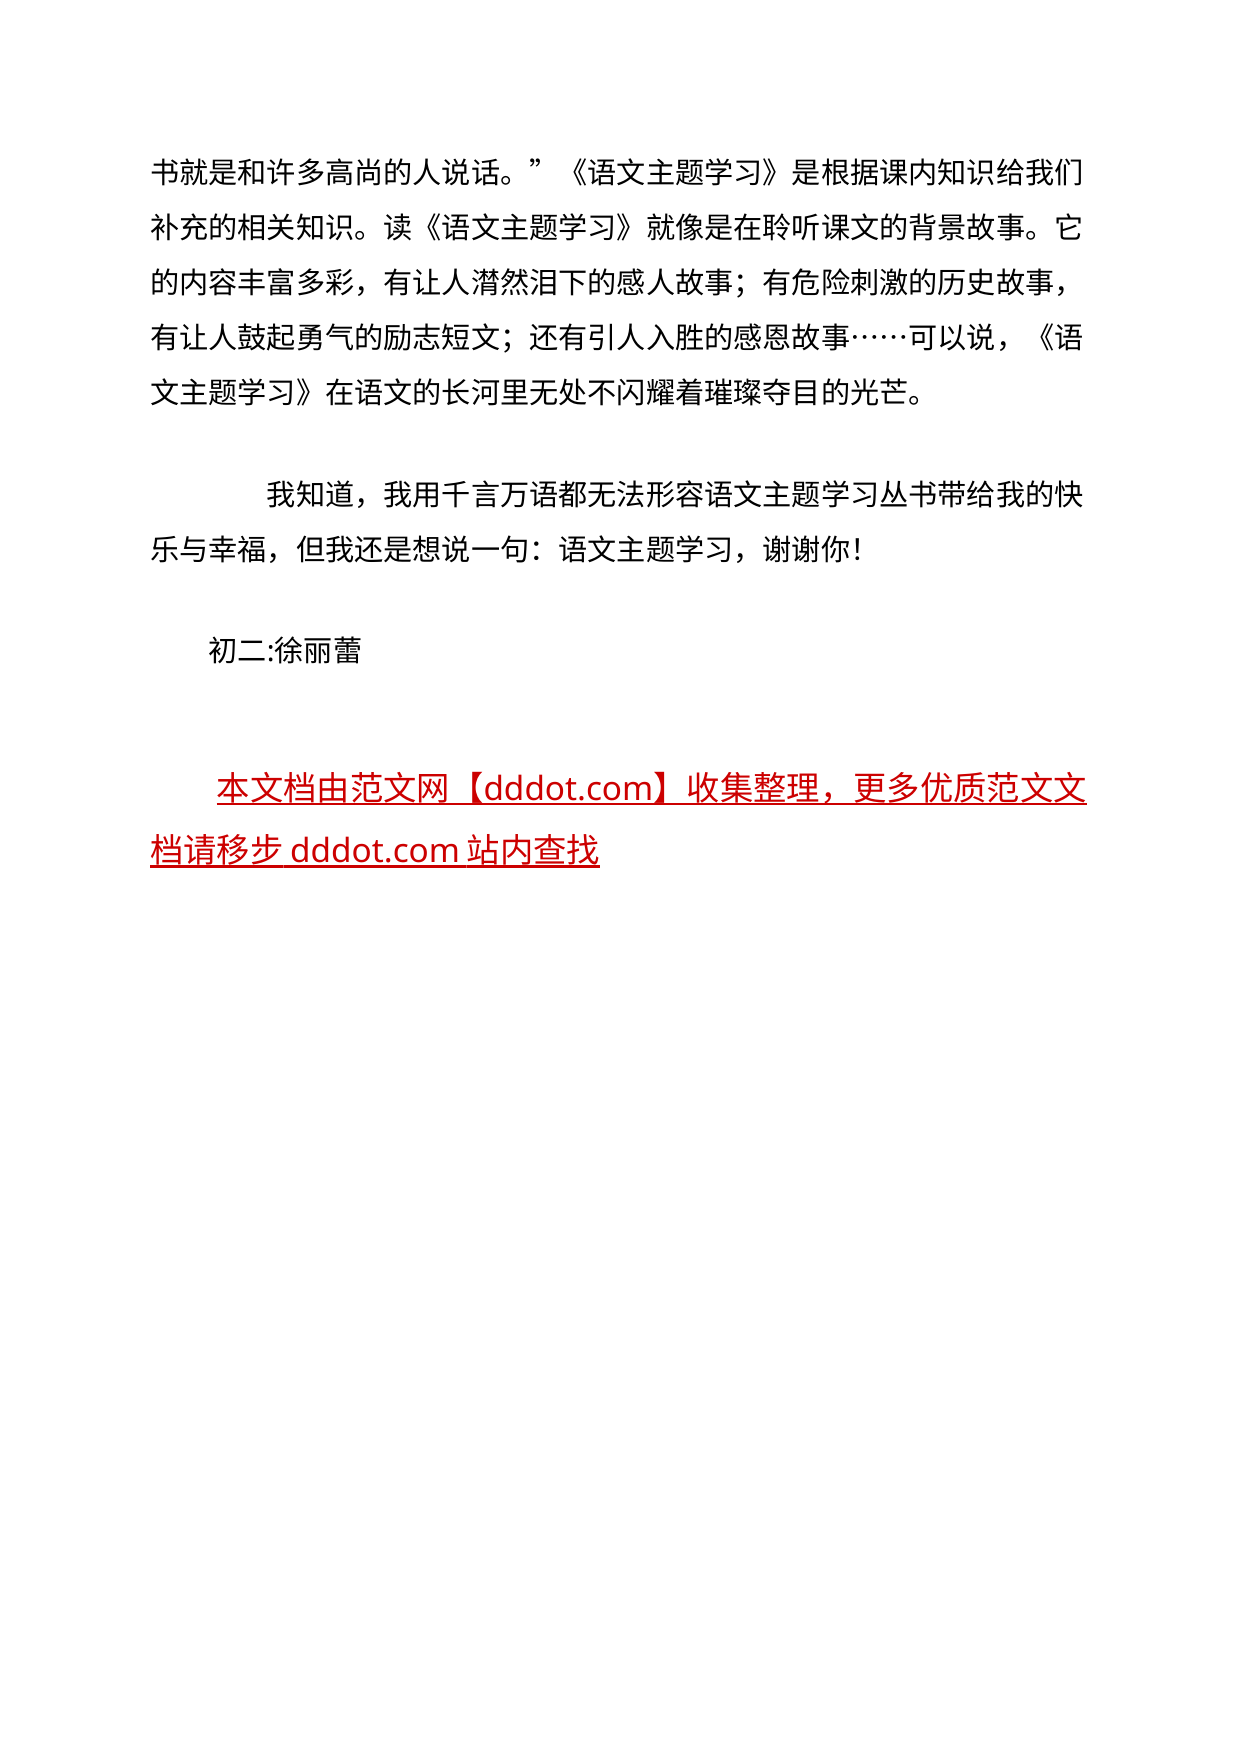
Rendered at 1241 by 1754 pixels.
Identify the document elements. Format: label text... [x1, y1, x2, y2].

text 我知道，我用千言万语都无法形容语文主题学习丛书带给我的快乐与幸福，但我还是想说一句：语文主题学习，谢谢你！ [150, 471, 1090, 568]
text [150, 150, 1090, 412]
text 本文档由范文网【dddot.com】收集整理，更多优质范文文档请移步dddot.com站内查找 [150, 761, 1090, 872]
text 初二:徐丽蕾 [150, 628, 1090, 670]
